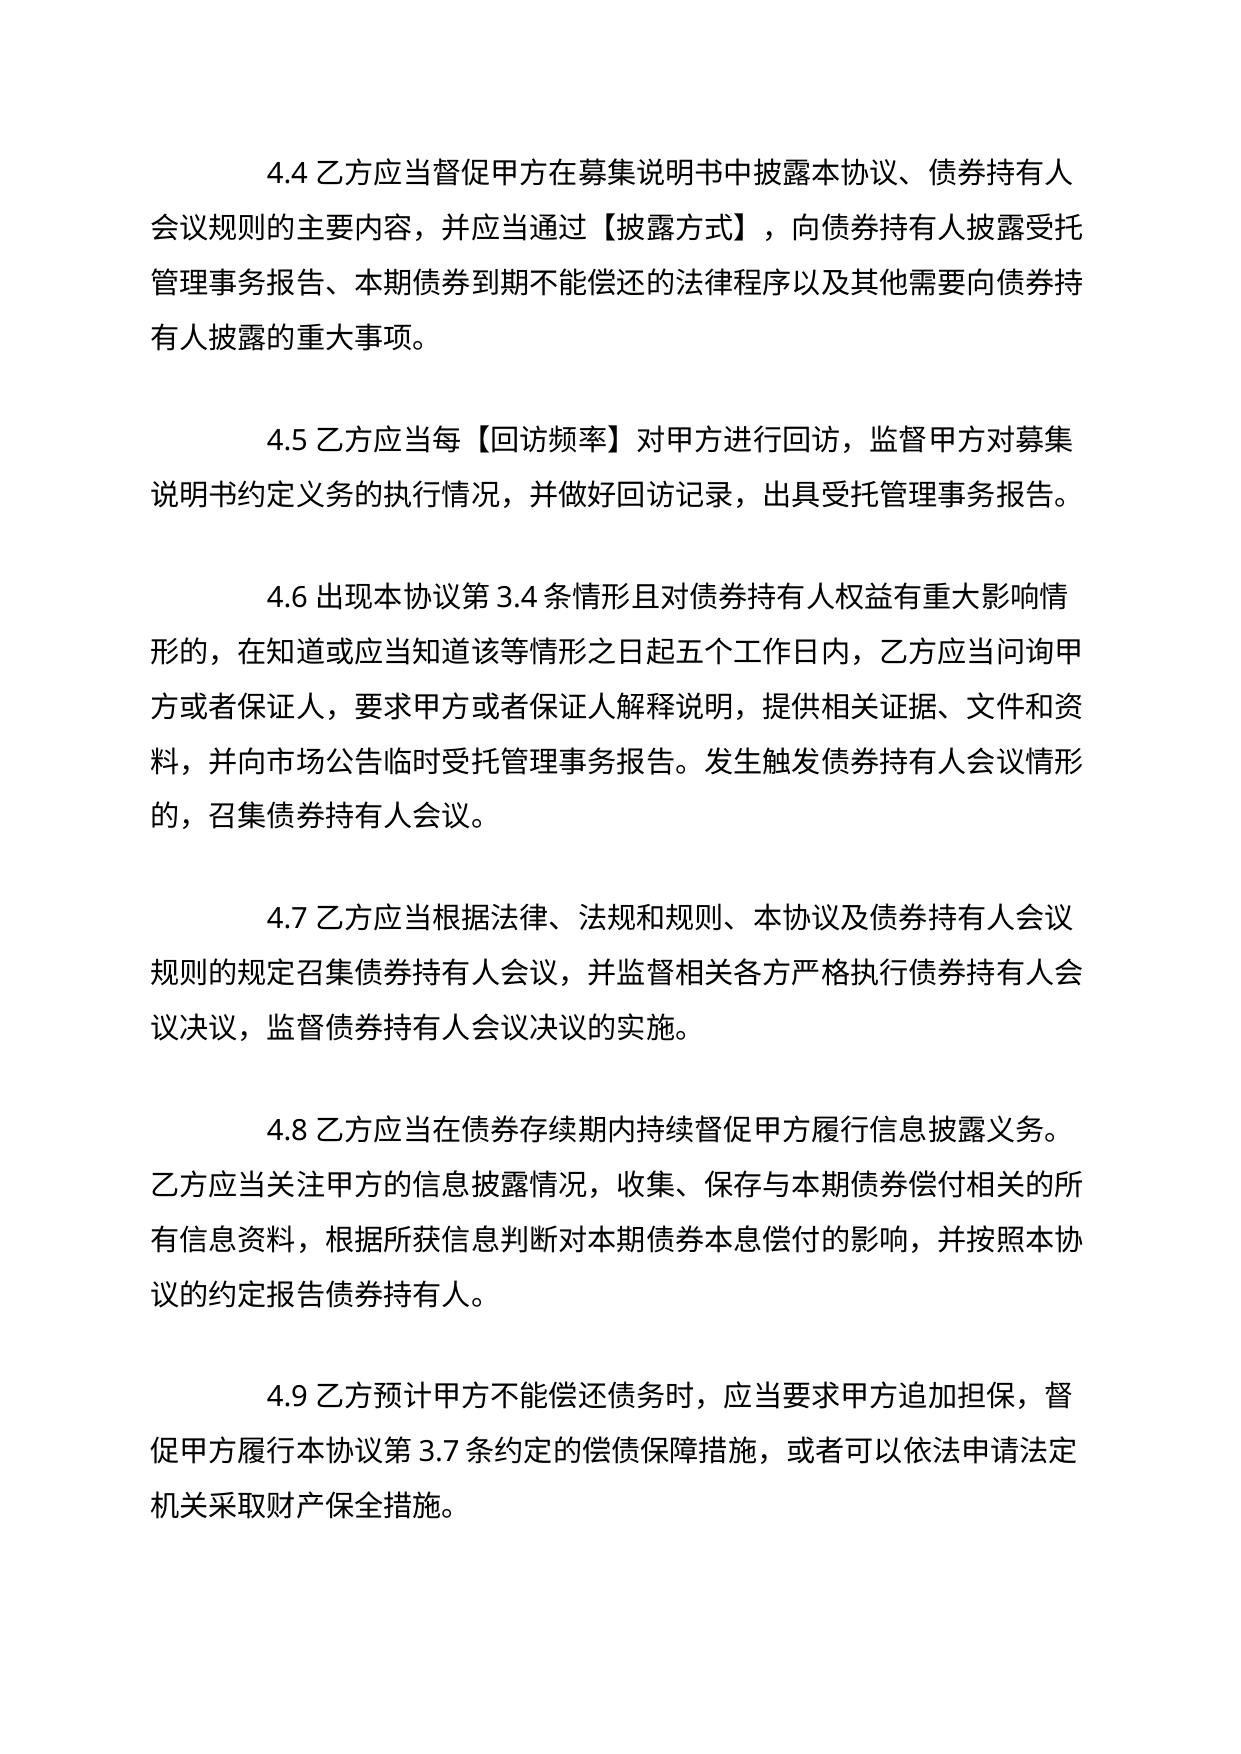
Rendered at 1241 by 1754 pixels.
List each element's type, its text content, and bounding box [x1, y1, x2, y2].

text 4.9 乙方预计甲方不能偿还债务时，应当要求甲方追加担保，督促甲方履行本协议第3.7条约定的偿债保障措施，或者可以依法申请法定机关采取财产保全措施。 [150, 1373, 1090, 1525]
text 4.6 出现本协议第3.4条情形且对债券持有人权益有重大影响情形的，在知道或应当知道该等情形之日起五个工作日内，乙方应当问询甲方或者保证人，要求甲方或者保证人解释说明，提供相关证据、文件和资料，并向市场公告临时受托管理事务报告。发生触发债券持有人会议情形的，召集债券持有人会议。 [150, 573, 1090, 835]
text 4.4 乙方应当督促甲方在募集说明书中披露本协议、债券持有人会议规则的主要内容，并应当通过【披露方式】，向债券持有人披露受托管理事务报告、本期债券到期不能偿还的法律程序以及其他需要向债券持有人披露的重大事项。 [150, 150, 1090, 357]
text 4.5 乙方应当每【回访频率】对甲方进行回访，监督甲方对募集说明书约定义务的执行情况，并做好回访记录，出具受托管理事务报告。 [150, 417, 1090, 514]
text 4.8 乙方应当在债券存续期内持续督促甲方履行信息披露义务。乙方应当关注甲方的信息披露情况，收集、保存与本期债券偿付相关的所有信息资料，根据所获信息判断对本期债券本息偿付的影响，并按照本协议的约定报告债券持有人。 [150, 1106, 1090, 1313]
text 4.7 乙方应当根据法律、法规和规则、本协议及债券持有人会议规则的规定召集债券持有人会议，并监督相关各方严格执行债券持有人会议决议，监督债券持有人会议决议的实施。 [150, 895, 1090, 1047]
